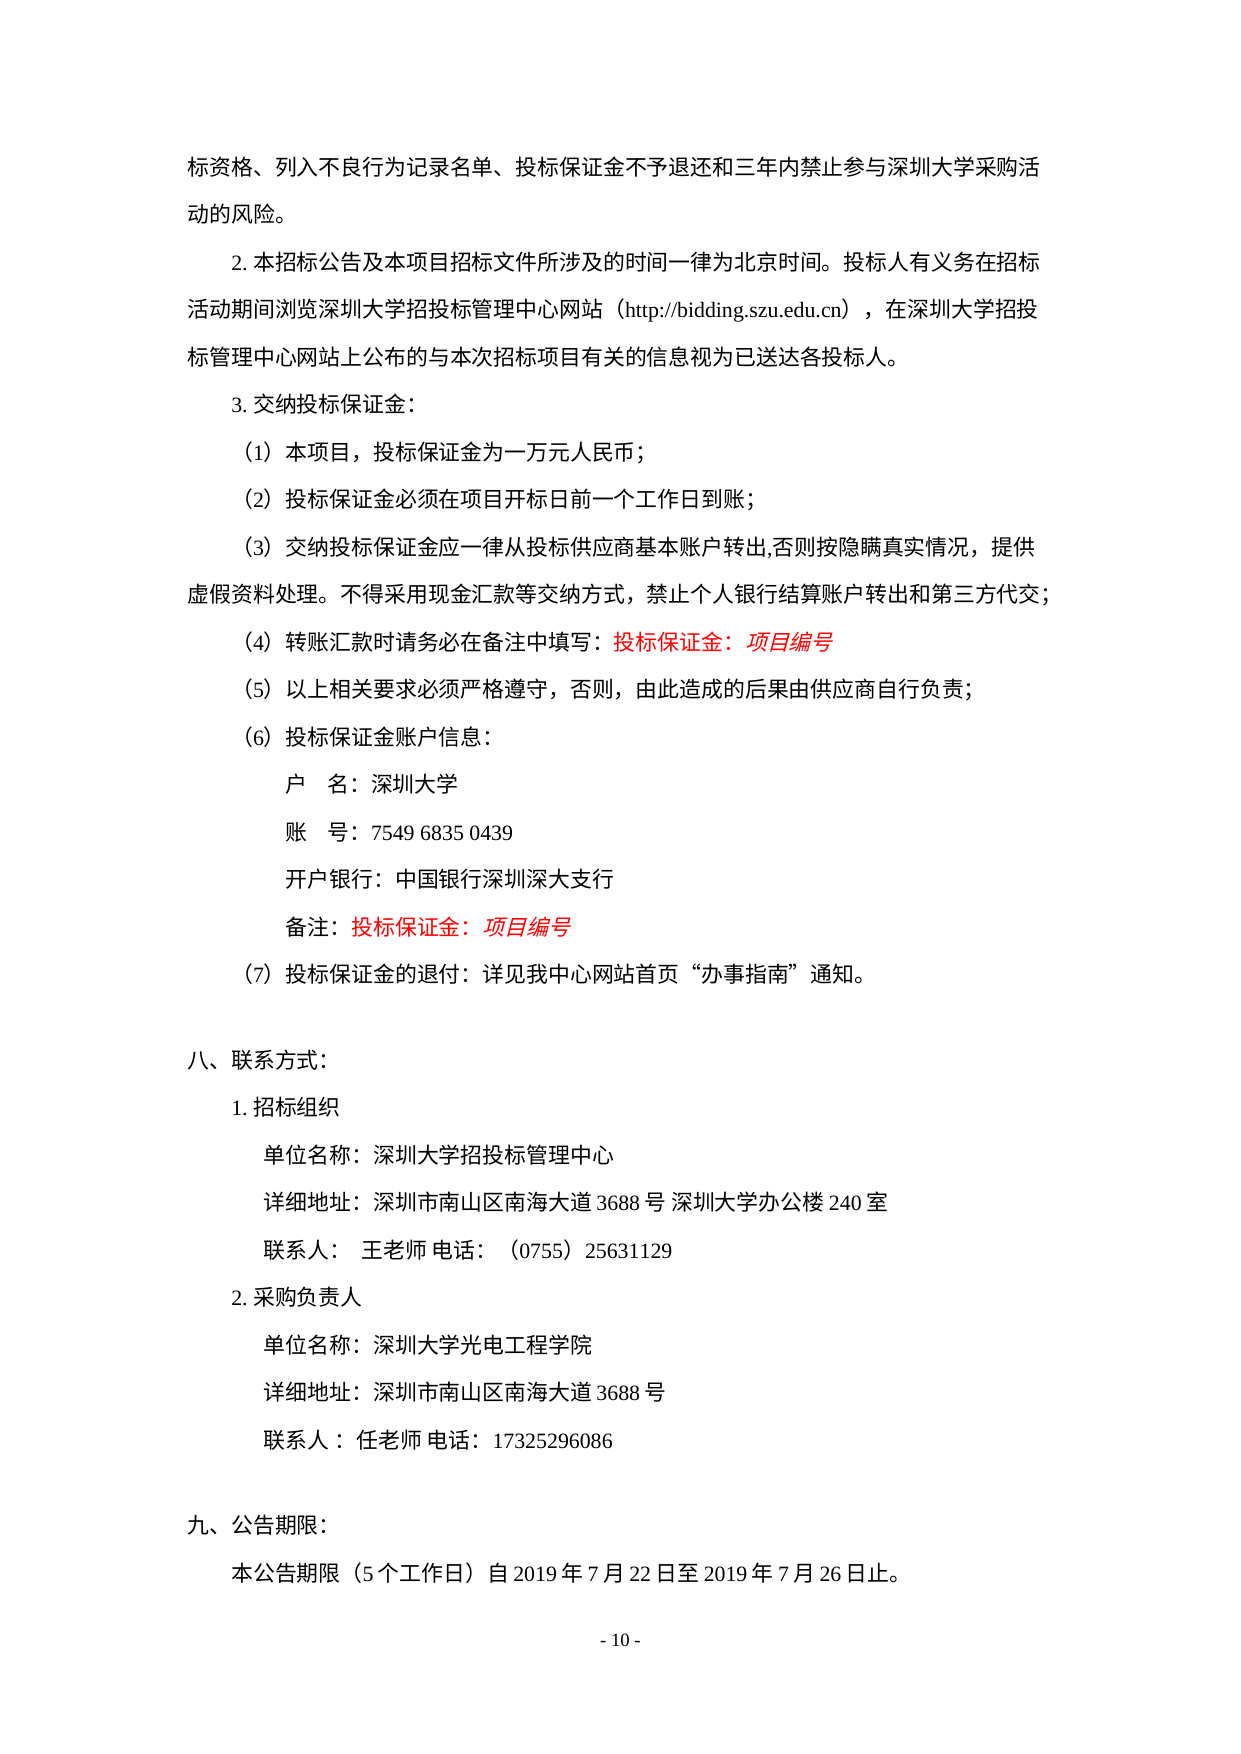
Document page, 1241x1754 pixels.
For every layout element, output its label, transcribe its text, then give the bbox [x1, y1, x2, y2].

text （5）以上相关要求必须严格遵守，否则，由此造成的后果由供应商自行负责； [187, 672, 1053, 704]
text 2. 采购负责人 [187, 1280, 1053, 1312]
text （6）投标保证金账户信息： [187, 720, 1053, 752]
text 单位名称：深圳大学招投标管理中心 [187, 1138, 1053, 1169]
text （2）投标保证金必须在项目开标日前一个工作日到账； [187, 482, 1053, 514]
text 2. 本招标公告及本项目招标文件所涉及的时间一律为北京时间。投标人有义务在招标活动期间浏览深圳大学招投标管理中心网站（http://bidding.szu.edu.cn），在深圳大学招投标管理中心网站上公布的与本次招标项目有关的信息视为已送达各投标人。 [187, 245, 1053, 372]
text （1）本项目，投标保证金为一万元人民币； [187, 435, 1053, 467]
text 详细地址：深圳市南山区南海大道3688号 [187, 1375, 1053, 1407]
text （7）投标保证金的退付：详见我中心网站首页“办事指南”通知。 [187, 957, 1053, 989]
text 账 号：7549 6835 0439 [187, 815, 1053, 847]
text 备注：投标保证金：项目编号 [187, 910, 1053, 942]
text 1. 招标组织 [187, 1090, 1053, 1122]
text （4）转账汇款时请务必在备注中填写：投标保证金：项目编号 [187, 625, 1053, 657]
text 3. 交纳投标保证金： [187, 387, 1053, 419]
text 开户银行：中国银行深圳深大支行 [187, 862, 1053, 894]
text 单位名称：深圳大学光电工程学院 [187, 1328, 1053, 1359]
text （3）交纳投标保证金应一律从投标供应商基本账户转出,否则按隐瞒真实情况，提供虚假资料处理。不得采用现金汇款等交纳方式，禁止个人银行结算账户转出和第三方代交； [187, 530, 1053, 609]
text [187, 150, 1053, 229]
text 本公告期限（5个工作日）自2019年7月22日至2019年7月26日止。 [187, 1556, 1053, 1587]
text 联系人： 王老师 电话：（0755）25631129 [187, 1233, 1053, 1264]
text 九、公告期限： [187, 1508, 1053, 1540]
text 八、联系方式： [187, 1043, 1053, 1074]
text 联系人 ：任老师 电话：17325296086 [187, 1423, 1053, 1454]
text 详细地址：深圳市南山区南海大道3688号 深圳大学办公楼240室 [187, 1185, 1053, 1217]
text 户 名：深圳大学 [187, 767, 1053, 799]
